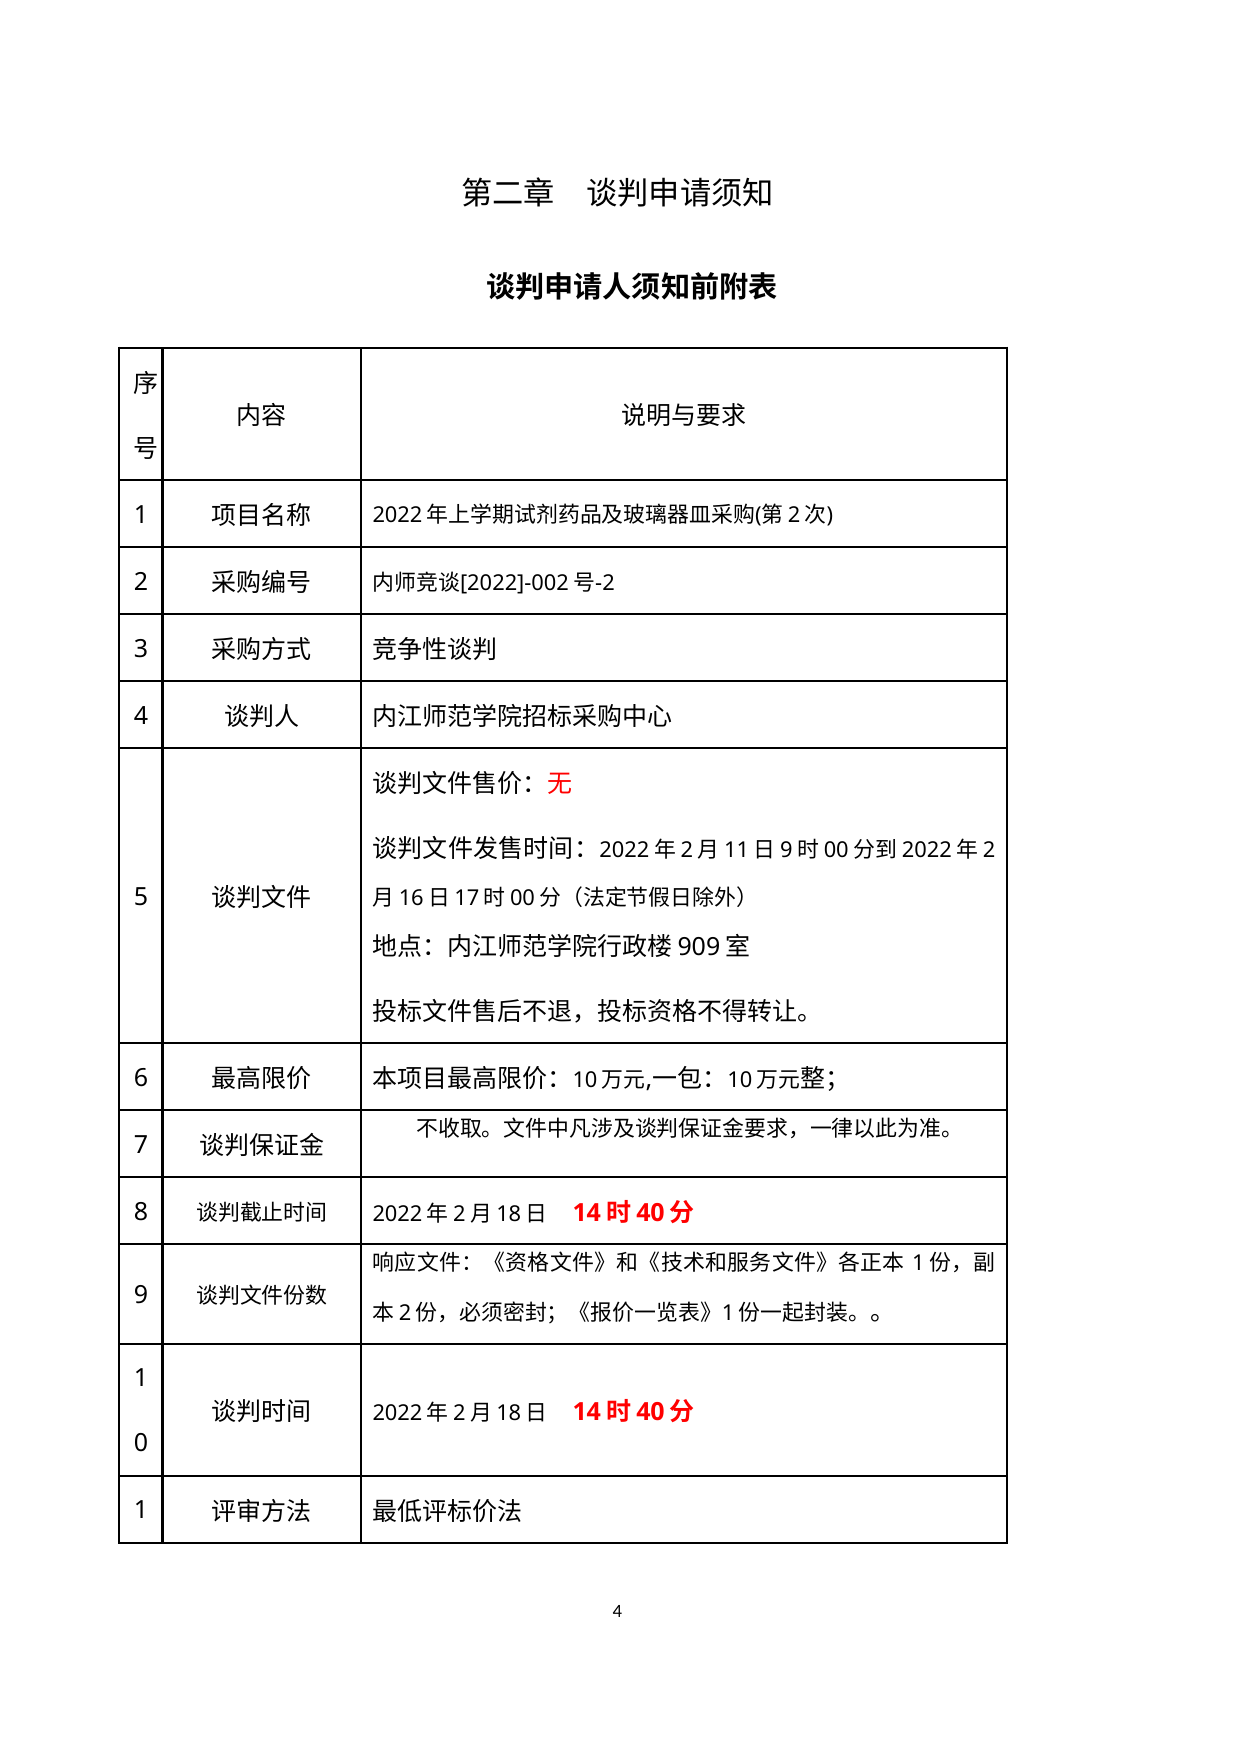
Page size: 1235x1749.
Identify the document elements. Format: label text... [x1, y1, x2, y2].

table_cell 14时40分 [362, 1345, 1006, 1474]
table_cell 内江师范学院招标采购中心 [362, 682, 1006, 747]
table_cell 谈判文件份数 [164, 1245, 360, 1342]
table_cell 11 [120, 1477, 161, 1542]
table_cell 5 [120, 749, 161, 1042]
table_cell 最低评标价法 [362, 1477, 1006, 1542]
table_cell 谈判文件 [164, 749, 360, 1042]
table_cell 7 [120, 1111, 161, 1176]
text 第二章 谈判申请须知 [118, 158, 1116, 223]
table_cell 不收取。文件中凡涉及谈判保证金要求，一律以此为准。 [362, 1111, 1006, 1176]
table_cell 竞争性谈判 [362, 615, 1006, 680]
table_cell 。 [362, 1245, 1006, 1342]
table_cell 10 [120, 1345, 161, 1474]
table_cell 评审方法 [164, 1477, 360, 1542]
table_cell 6 [120, 1044, 161, 1109]
table_cell 9 [120, 1245, 161, 1342]
text 谈判申请人须知前附表 [118, 252, 1116, 317]
table_header 内容 [164, 349, 360, 479]
table_header 序号 [120, 349, 161, 479]
table_cell 8 [120, 1178, 161, 1243]
table_cell 14时40分 [362, 1178, 1006, 1243]
table_cell 谈判保证金 [164, 1111, 360, 1176]
table_cell 谈判截止时间 [164, 1178, 360, 1243]
table_cell 3 [120, 615, 161, 680]
table_cell 2 [120, 548, 161, 613]
table_cell 4 [120, 682, 161, 747]
table_cell 1 [120, 481, 161, 546]
table_cell 谈判时间 [164, 1345, 360, 1474]
table_cell 采购方式 [164, 615, 360, 680]
table_cell 谈判人 [164, 682, 360, 747]
table_cell [362, 548, 1006, 613]
table_cell 采购编号 [164, 548, 360, 613]
table_header 说明与要求 [362, 349, 1006, 479]
table_cell 项目名称 [164, 481, 360, 546]
table_cell 谈判文件售价：无 谈判文件发售时间： 地点：内江师范学院行政楼909室 投标文件售后不退，投标资格不得转让。 [362, 749, 1006, 1042]
table_cell 最高限价 [164, 1044, 360, 1109]
table_cell 本项目最高限价：,一包：整； [362, 1044, 1006, 1109]
